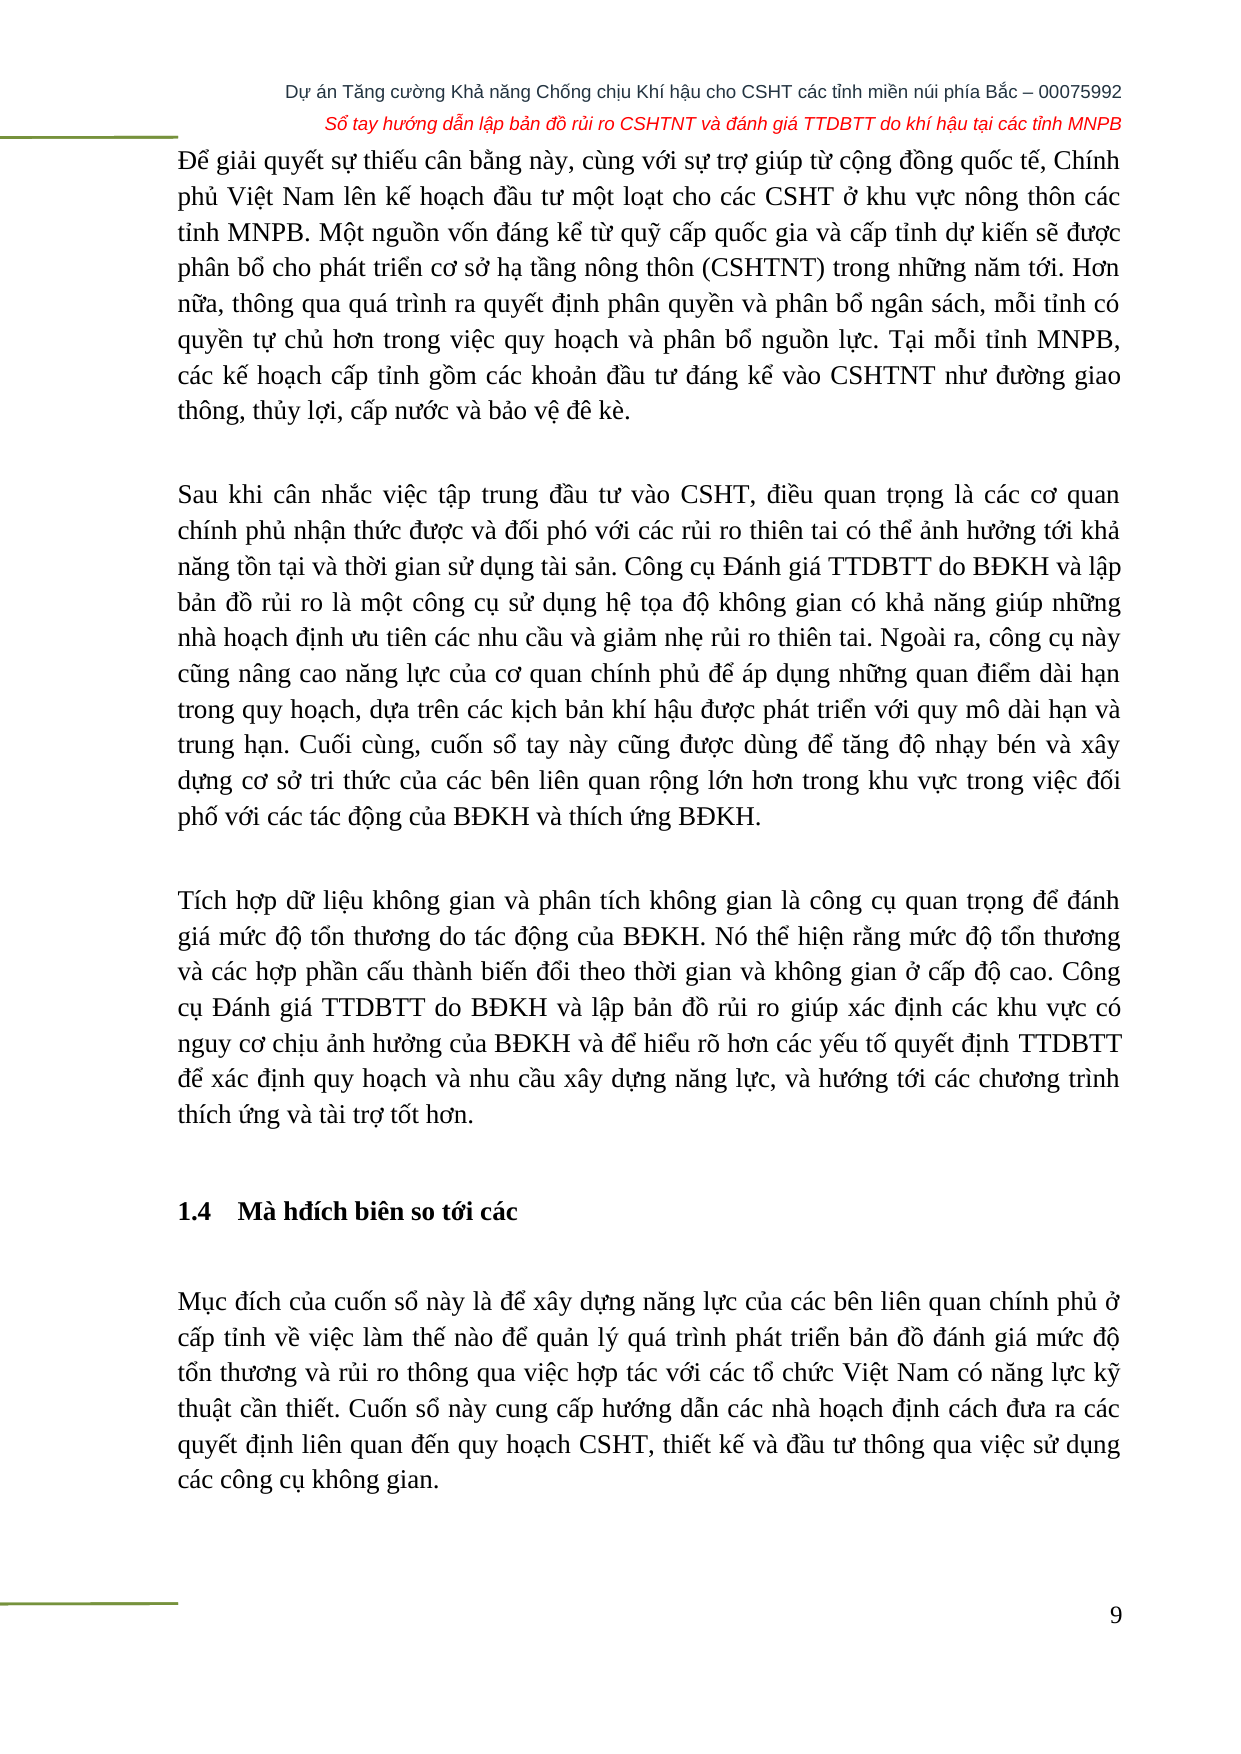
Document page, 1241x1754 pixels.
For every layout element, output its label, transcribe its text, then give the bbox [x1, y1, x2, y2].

text Để giải quyết sự thiếu cân bằng này, cùng với sự trợ giúp từ cộng đồng quốc tế, Chính phủ Việt Nam lên kế hoạch đầu tư một loạt cho các CSHT ở khu vực nông thôn các tỉnh MNPB. Một nguồn vốn đáng kể từ quỹ cấp quốc gia và cấp tỉnh dự kiến sẽ được phân bổ cho phát triển cơ sở hạ tầng nông thôn (CSHTNT) trong những năm tới. Hơn nữa, thông qua quá trình ra quyết định phân quyền và phân bổ ngân sách, mỗi tỉnh có quyền tự chủ hơn trong việc quy hoạch và phân bổ nguồn lực. Tại mỗi tỉnh MNPB, các kế hoạch cấp tỉnh gồm các khoản đầu tư đáng kể vào CSHTNT như đường giao thông, thủy lợi, cấp nước và bảo vệ đê kè. [177, 144, 1122, 426]
subtitle Mà hđích biên so tới các [177, 1195, 1122, 1226]
text Mục đích của cuốn sổ này là để xây dựng năng lực của các bên liên quan chính phủ ở cấp tỉnh về việc làm thế nào để quản lý quá trình phát triển bản đồ đánh giá mức độ tổn thương và rủi ro thông qua việc hợp tác với các tổ chức Việt Nam có năng lực kỹ thuật cần thiết. Cuốn sổ này cung cấp hướng dẫn các nhà hoạch định cách đưa ra các quyết định liên quan đến quy hoạch CSHT, thiết kế và đầu tư thông qua việc sử dụng các công cụ không gian. [177, 1285, 1122, 1495]
text Sau khi cân nhắc việc tập trung đầu tư vào CSHT, điều quan trọng là các cơ quan chính phủ nhận thức được và đối phó với các rủi ro thiên tai có thể ảnh hưởng tới khả năng tồn tại và thời gian sử dụng tài sản. Công cụ Đánh giá TTDBTT do BĐKH và lập bản đồ rủi ro là một công cụ sử dụng hệ tọa độ không gian có khả năng giúp những nhà hoạch định ưu tiên các nhu cầu và giảm nhẹ rủi ro thiên tai. Ngoài ra, công cụ này cũng nâng cao năng lực của cơ quan chính phủ để áp dụng những quan điểm dài hạn trong quy hoạch, dựa trên các kịch bản khí hậu được phát triển với quy mô dài hạn và trung hạn. Cuối cùng, cuốn sổ tay này cũng được dùng để tăng độ nhạy bén và xây dựng cơ sở tri thức của các bên liên quan rộng lớn hơn trong khu vực trong việc đối phố với các tác động của BĐKH và thích ứng BĐKH. [177, 478, 1122, 831]
text Tích hợp dữ liệu không gian và phân tích không gian là công cụ quan trọng để đánh giá mức độ tổn thương do tác động của BĐKH. Nó thể hiện rằng mức độ tổn thương và các hợp phần cấu thành biến đổi theo thời gian và không gian ở cấp độ cao. Công cụ Đánh giá TTDBTT do BĐKH và lập bản đồ rủi ro giúp xác định các khu vực có nguy cơ chịu ảnh hưởng của BĐKH và để hiểu rõ hơn các yếu tố quyết định TTDBTT để xác định quy hoạch và nhu cầu xây dựng năng lực, và hướng tới các chương trình thích ứng và tài trợ tốt hơn. [177, 884, 1122, 1129]
